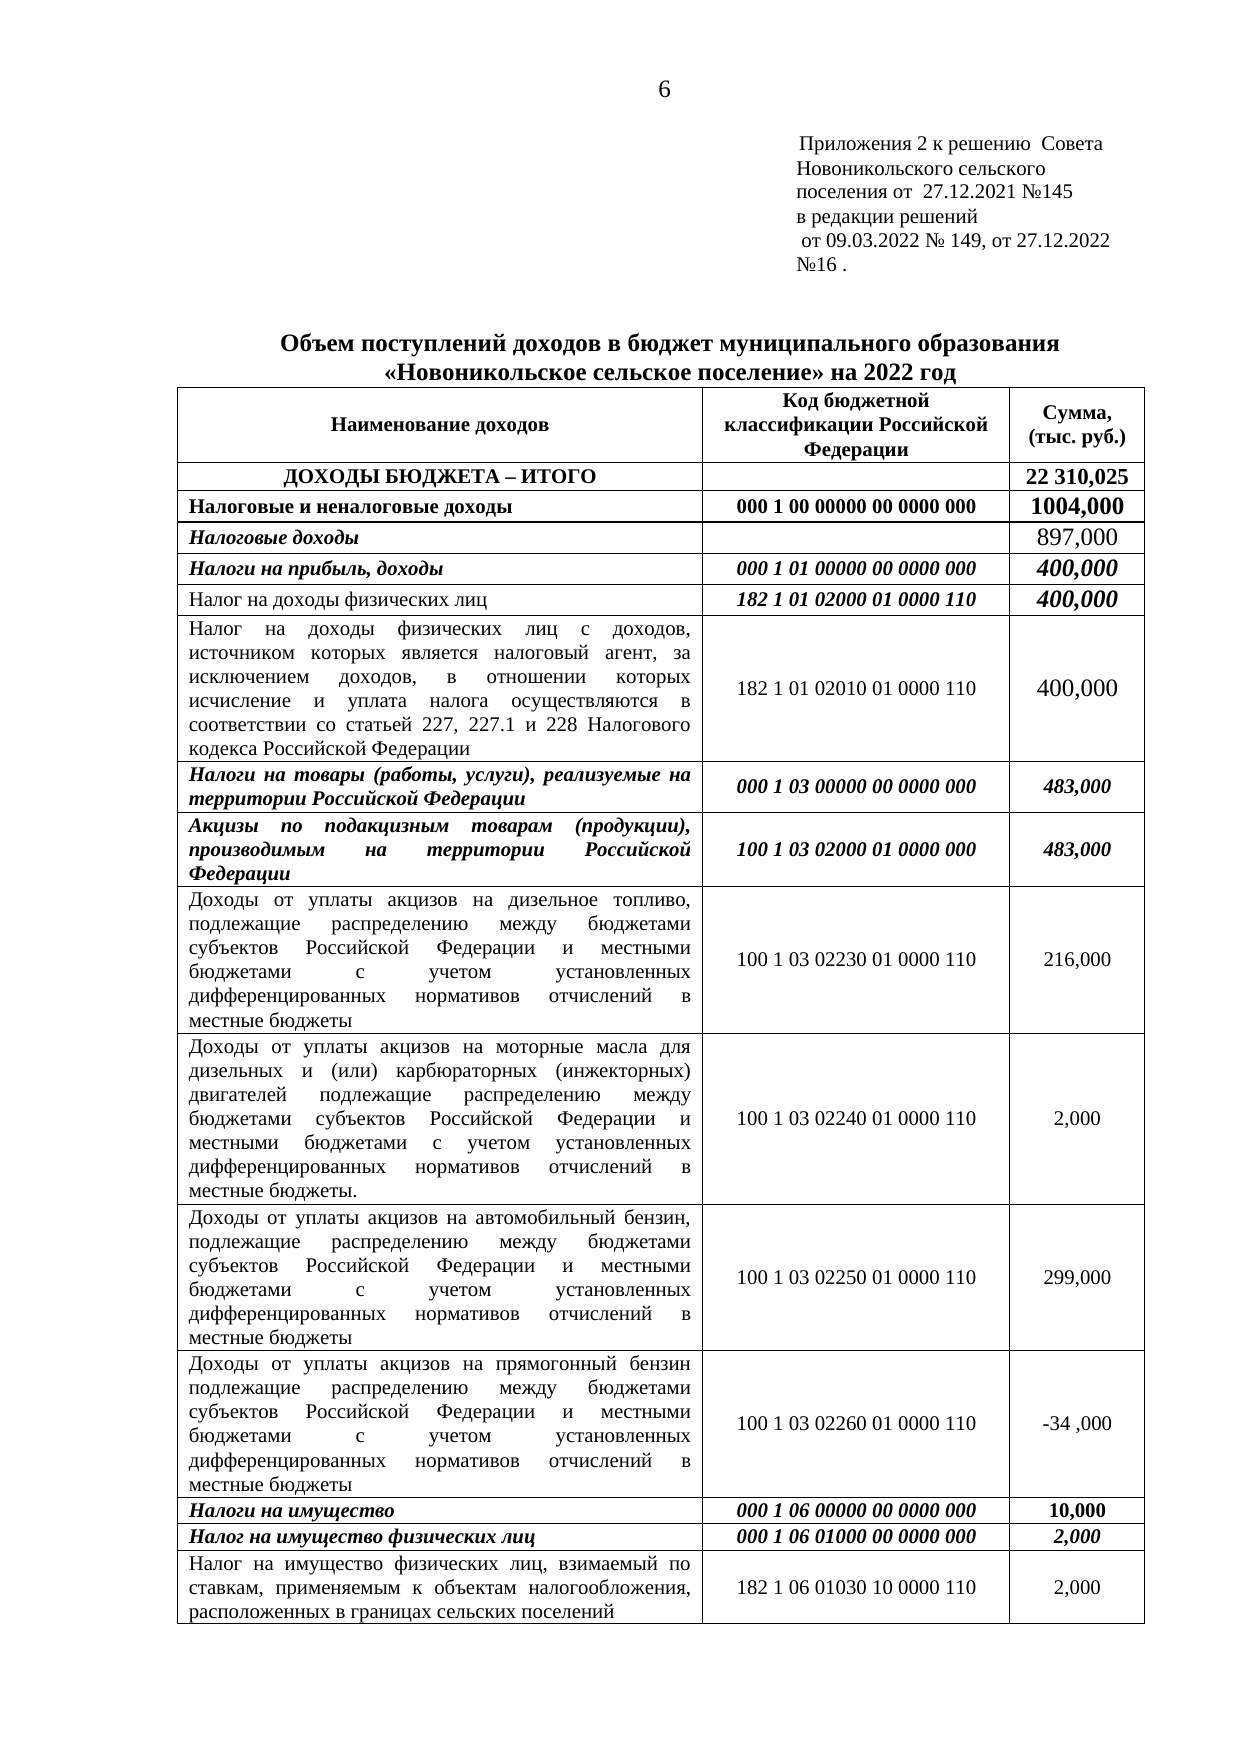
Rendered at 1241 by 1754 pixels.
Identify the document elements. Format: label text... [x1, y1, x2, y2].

table_cell Налог на имущество физических лиц [178, 1524, 702, 1549]
table_cell ДОХОДЫ БЮДЖЕТА – ИТОГО [178, 463, 702, 490]
text от 09.03.2022 № 149, от 27.12.2022 №16 . [796, 228, 1152, 276]
table_cell 22 310,025 [1010, 463, 1144, 490]
table_cell 000 1 03 00000 00 0000 000 [703, 762, 1009, 812]
table_cell Налог на имущество физических лиц, взимаемый по ставкам, применяемым к объектам налогообложения, расположенных в границах сельских поселений [178, 1551, 702, 1623]
table_cell 216,000 [1010, 887, 1144, 1033]
table_header Сумма, (тыс. руб.) [1010, 388, 1144, 462]
table_cell 100 1 03 02230 01 0000 110 [703, 887, 1009, 1033]
table_cell [703, 523, 1009, 552]
table_cell -34 ,000 [1010, 1351, 1144, 1497]
table_cell Доходы от уплаты акцизов на автомобильный бензин, подлежащие распределению между бюджетами субъектов Российской Федерации и местными бюджетами с учетом установленных дифференцированных нормативов отчислений в местные бюджеты [178, 1205, 702, 1350]
table_cell 100 1 03 02260 01 0000 110 [703, 1351, 1009, 1497]
table_cell 000 1 06 00000 00 0000 000 [703, 1498, 1009, 1523]
table_cell Налоговые и неналоговые доходы [178, 491, 702, 521]
table_cell 182 1 01 02000 01 0000 110 [703, 585, 1009, 614]
table_cell Налог на доходы физических лиц с доходов, источником которых является налоговый агент, за исключением доходов, в отношении которых исчисление и уплата налога осуществляются в соответствии со статьей 227, 227.1 и 228 Налогового кодекса Российской Федерации [178, 616, 702, 761]
text поселения от 27.12.2021 №145 в редакции решений [796, 179, 1152, 228]
table_cell Налоговые доходы [178, 523, 702, 552]
table_header Код бюджетной классификации Российской Федерации [703, 388, 1009, 462]
table_cell 2,000 [1010, 1551, 1144, 1623]
table_cell 000 1 01 00000 00 0000 000 [703, 554, 1009, 583]
table_cell Налоги на товары (работы, услуги), реализуемые на территории Российской Федерации [178, 762, 702, 812]
table_cell 100 1 03 02250 01 0000 110 [703, 1205, 1009, 1350]
table_cell Налоги на имущество [178, 1498, 702, 1523]
text Объем поступлений доходов в бюджет муниципального образования «Новоникольское сельское поселение» на 2022 год [177, 328, 1163, 386]
table_cell 400,000 [1010, 616, 1144, 761]
table_cell 2,000 [1010, 1524, 1144, 1549]
table_cell 400,000 [1010, 554, 1144, 583]
table_cell 400,000 [1010, 585, 1144, 614]
text Приложения 2 к решению Совета [177, 131, 1152, 155]
table_cell 483,000 [1010, 813, 1144, 886]
text Новоникольского сельского [796, 155, 1152, 179]
table_cell Доходы от уплаты акцизов на дизельное топливо, подлежащие распределению между бюджетами субъектов Российской Федерации и местными бюджетами с учетом установленных дифференцированных нормативов отчислений в местные бюджеты [178, 887, 702, 1033]
table_cell 182 1 06 01030 10 0000 110 [703, 1551, 1009, 1623]
table_cell [703, 463, 1009, 490]
table_cell Налог на доходы физических лиц [178, 585, 702, 614]
table_cell 483,000 [1010, 762, 1144, 812]
table_header Наименование доходов [178, 388, 702, 462]
table_cell Акцизы по подакцизным товарам (продукции), производимым на территории Российской Федерации [178, 813, 702, 886]
table_cell Доходы от уплаты акцизов на моторные масла для дизельных и (или) карбюраторных (инжекторных) двигателей подлежащие распределению между бюджетами субъектов Российской Федерации и местными бюджетами с учетом установленных дифференцированных нормативов отчислений в местные бюджеты. [178, 1034, 702, 1203]
table_cell 299,000 [1010, 1205, 1144, 1350]
table_cell Налоги на прибыль, доходы [178, 554, 702, 583]
table_cell 100 1 03 02000 01 0000 000 [703, 813, 1009, 886]
table_cell 10,000 [1010, 1498, 1144, 1523]
table_cell 100 1 03 02240 01 0000 110 [703, 1034, 1009, 1203]
table_cell Доходы от уплаты акцизов на прямогонный бензин подлежащие распределению между бюджетами субъектов Российской Федерации и местными бюджетами с учетом установленных дифференцированных нормативов отчислений в местные бюджеты [178, 1351, 702, 1497]
table_cell 000 1 00 00000 00 0000 000 [703, 491, 1009, 521]
table_cell 182 1 01 02010 01 0000 110 [703, 616, 1009, 761]
table_cell 2,000 [1010, 1034, 1144, 1203]
table_cell 000 1 06 01000 00 0000 000 [703, 1524, 1009, 1549]
table_cell 897,000 [1010, 523, 1144, 552]
table_cell 1004,000 [1010, 491, 1144, 521]
